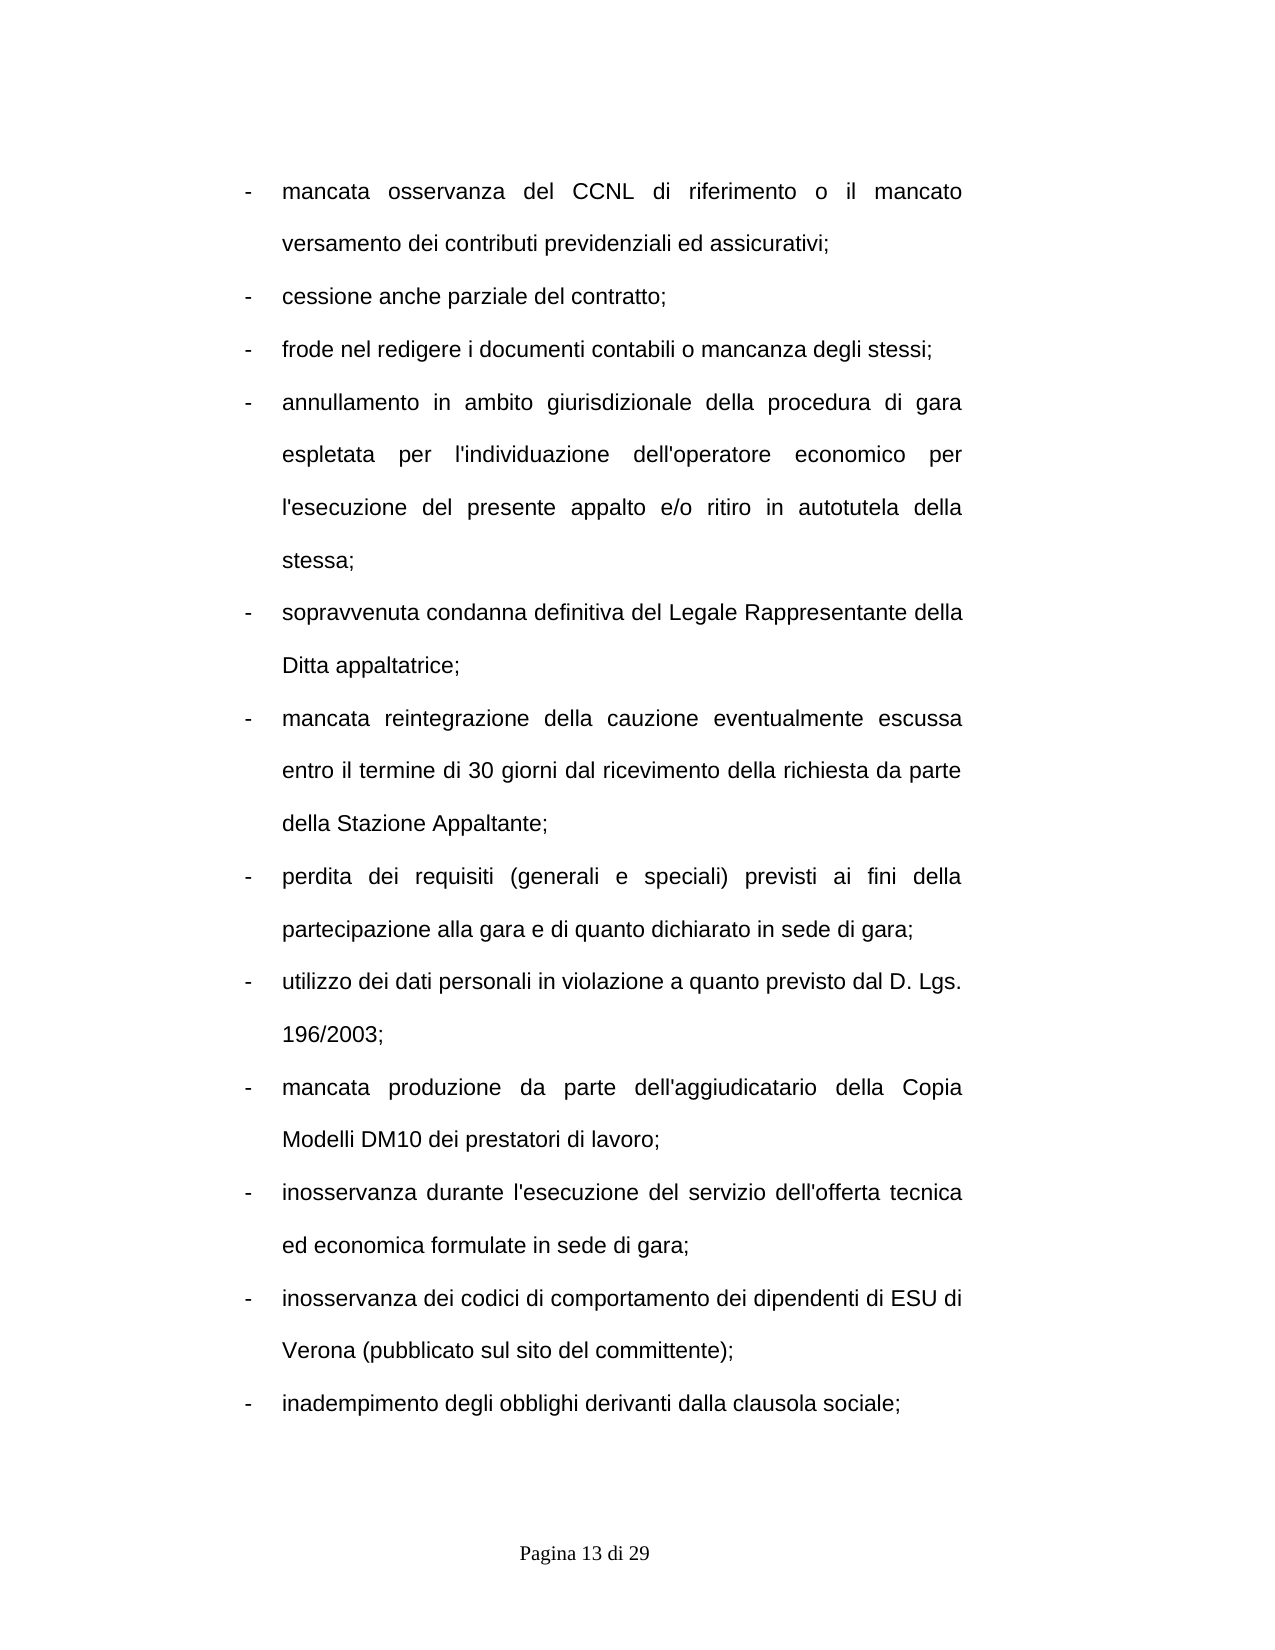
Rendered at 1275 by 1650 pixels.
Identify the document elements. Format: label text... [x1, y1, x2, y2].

list mancata osservanza del CCNL di riferimento o il mancato versamento dei contributi previdenziali ed assicurativi; [244, 178, 963, 257]
list perdita dei requisiti (generali e speciali) previsti ai fini della partecipazione alla gara e di quanto dichiarato in sede di gara; [244, 863, 963, 942]
list sopravvenuta condanna definitiva del Legale Rappresentante della Ditta appaltatrice; [244, 599, 963, 678]
list cessione anche parziale del contratto; [244, 283, 963, 309]
list inosservanza durante l'esecuzione del servizio dell'offerta tecnica ed economica formulate in sede di gara; [244, 1179, 963, 1258]
list mancata produzione da parte dell'aggiudicatario della Copia Modelli DM10 dei prestatori di lavoro; [244, 1074, 963, 1153]
list frode nel redigere i documenti contabili o mancanza degli stessi; [244, 336, 963, 362]
list mancata reintegrazione della cauzione eventualmente escussa entro il termine di 30 giorni dal ricevimento della richiesta da parte della Stazione Appaltante; [244, 705, 963, 837]
list utilizzo dei dati personali in violazione a quanto previsto dal D. Lgs. 196/2003; [244, 968, 963, 1047]
list annullamento in ambito giurisdizionale della procedura di gara espletata per l'individuazione dell'operatore economico per l'esecuzione del presente appalto e/o ritiro in autotutela della stessa; [244, 388, 963, 573]
list inosservanza dei codici di comportamento dei dipendenti di ESU di Verona (pubblicato sul sito del committente); [244, 1284, 963, 1364]
list inadempimento degli obblighi derivanti dalla clausola sociale; [244, 1390, 963, 1416]
